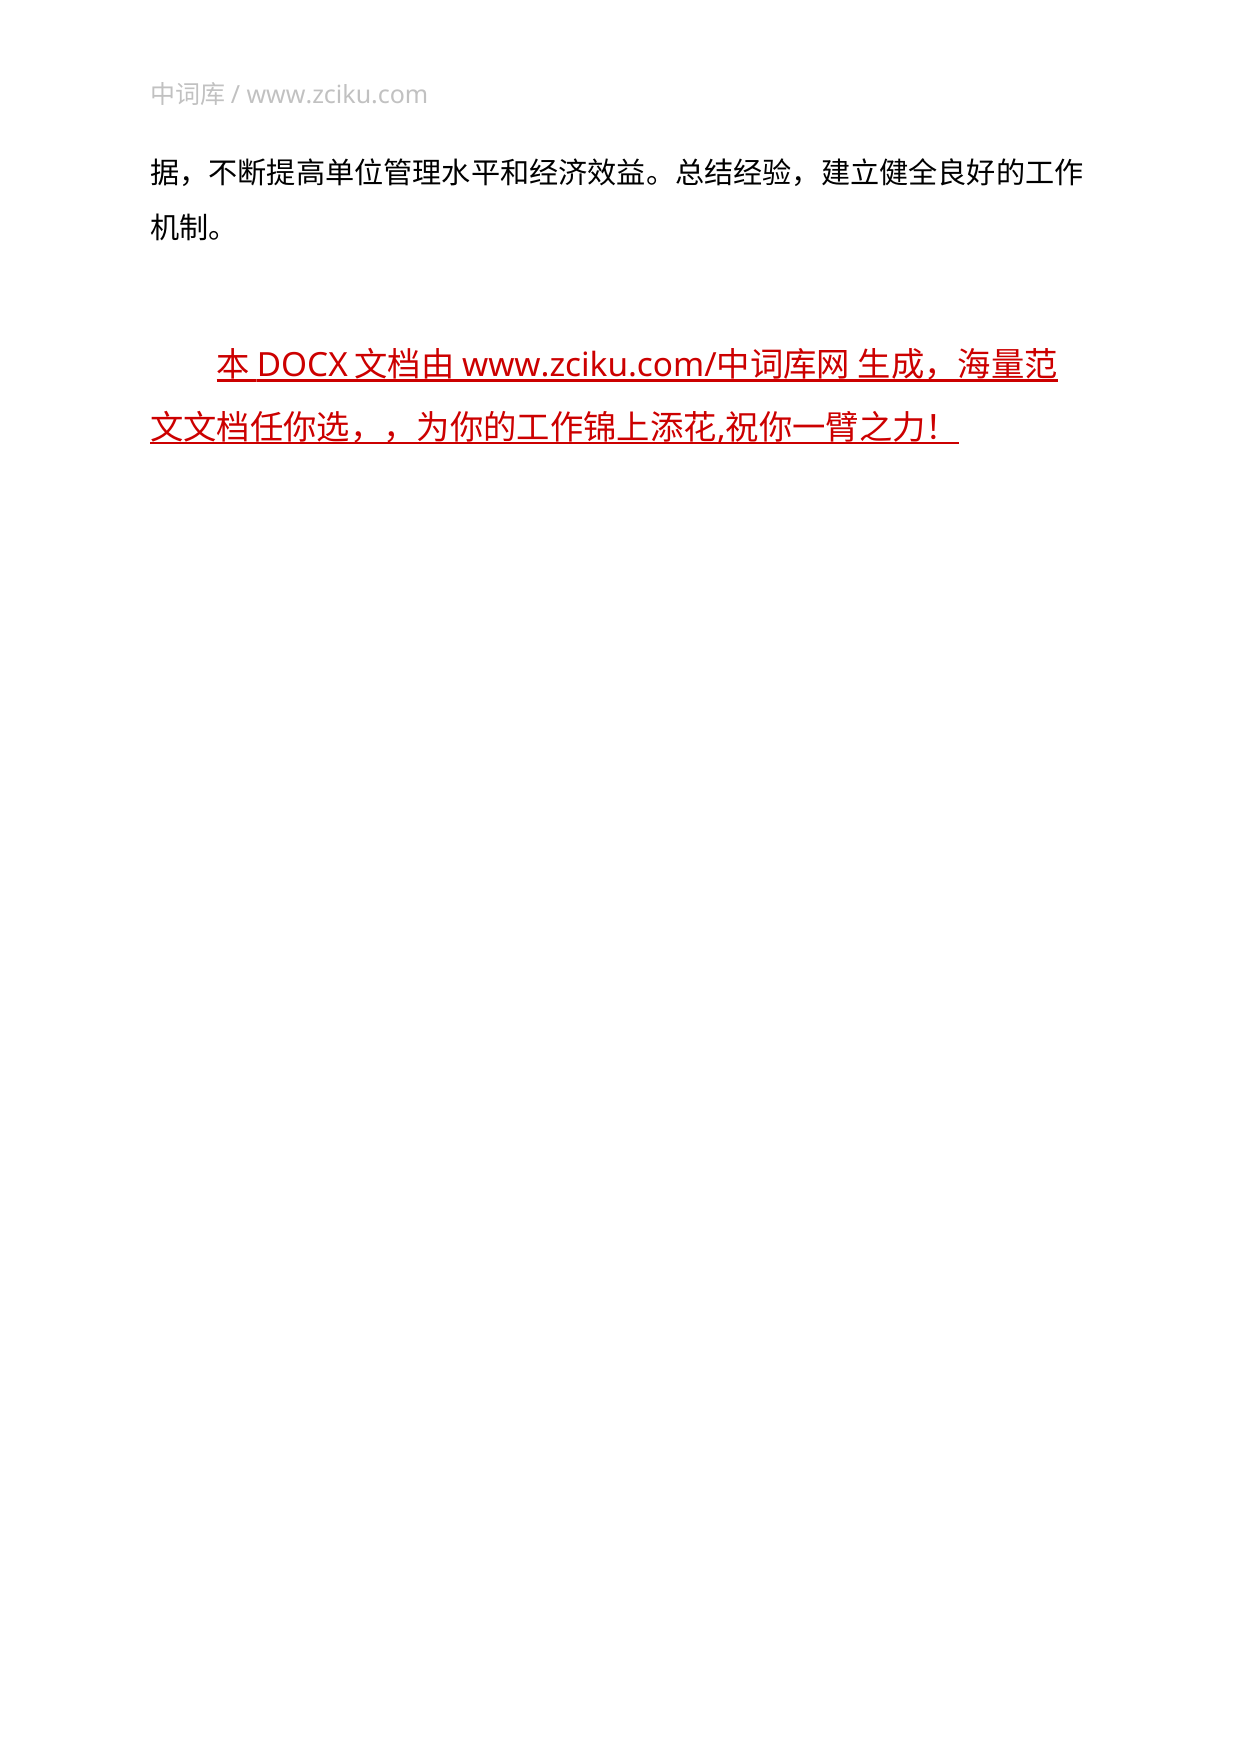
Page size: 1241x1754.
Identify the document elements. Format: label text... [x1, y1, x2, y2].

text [150, 150, 1090, 247]
text 本DOCX文档由 www.zciku.com/中词库网 生成，海量范文文档任你选，，为你的工作锦上添花,祝你一臂之力！ [150, 338, 1090, 449]
